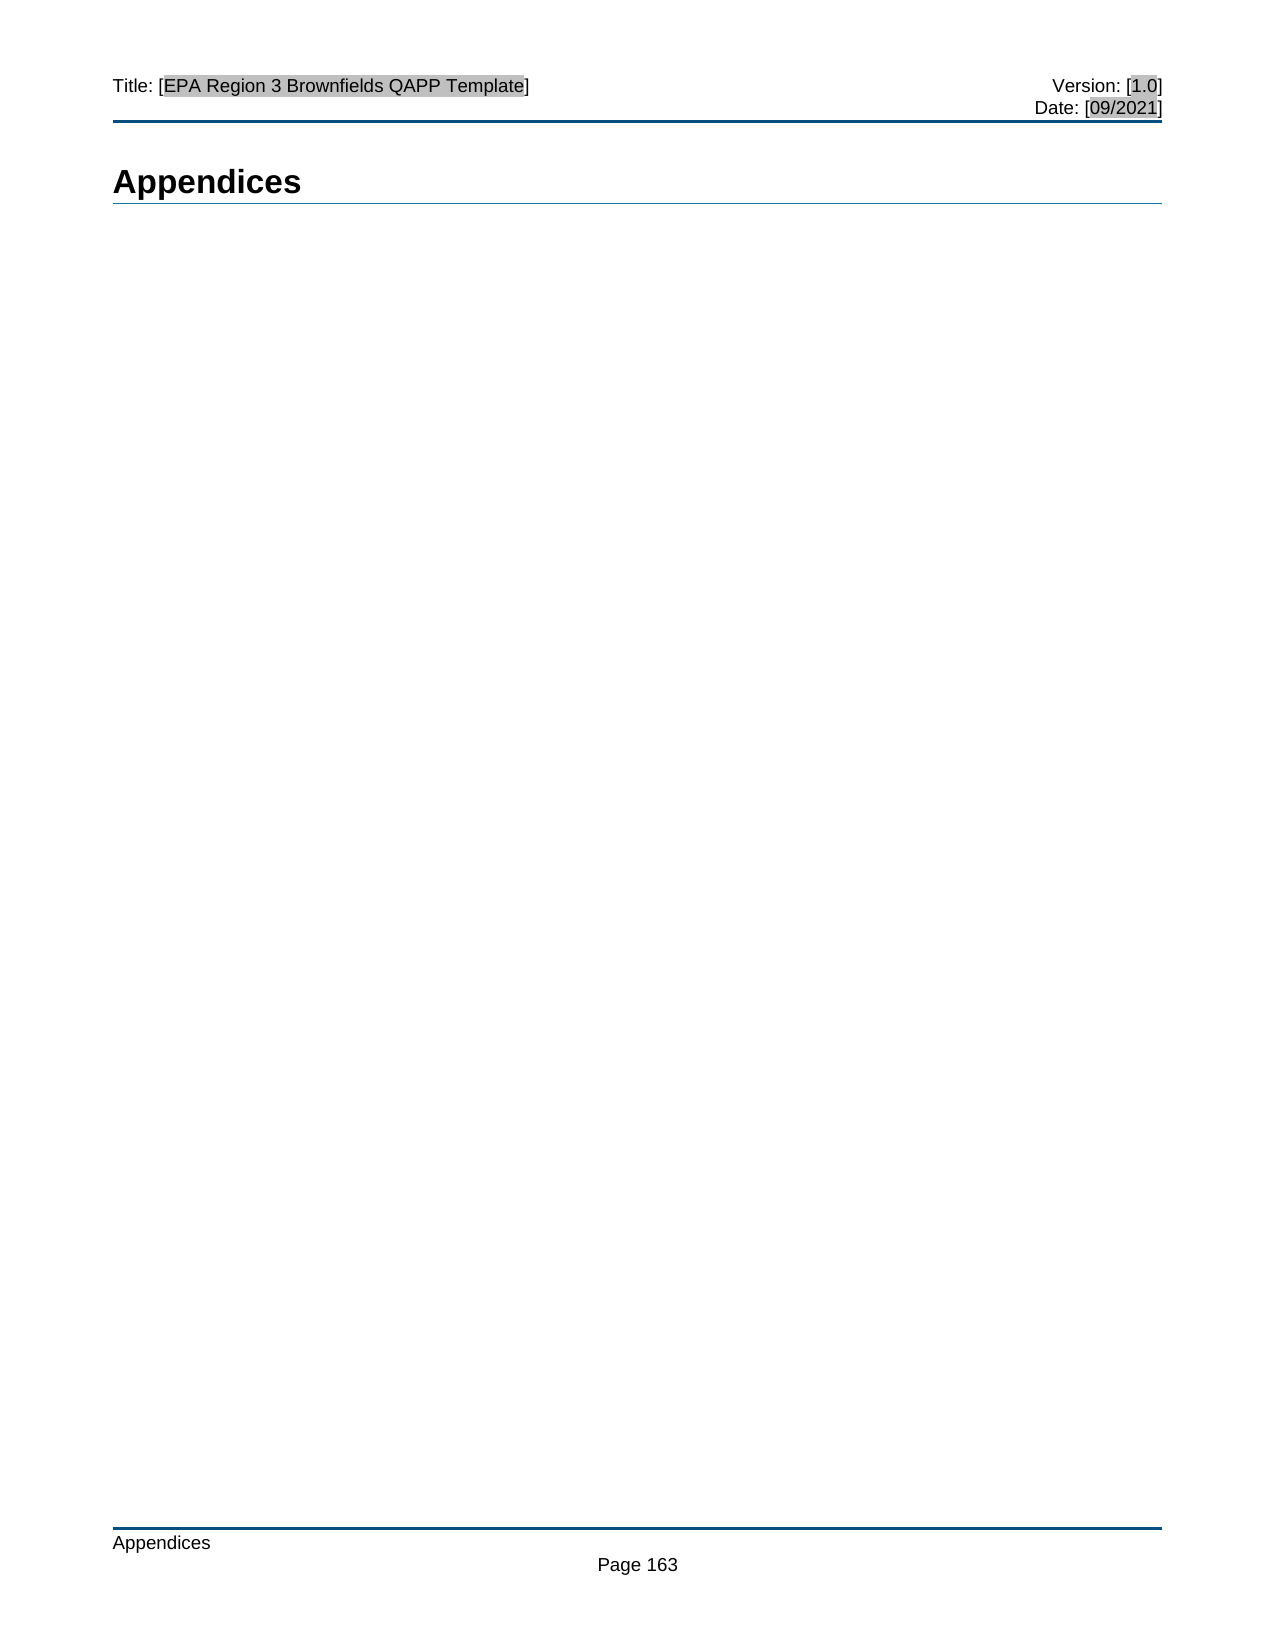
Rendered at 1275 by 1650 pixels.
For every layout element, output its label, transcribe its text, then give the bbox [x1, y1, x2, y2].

subtitle Appendices [112, 162, 1162, 203]
